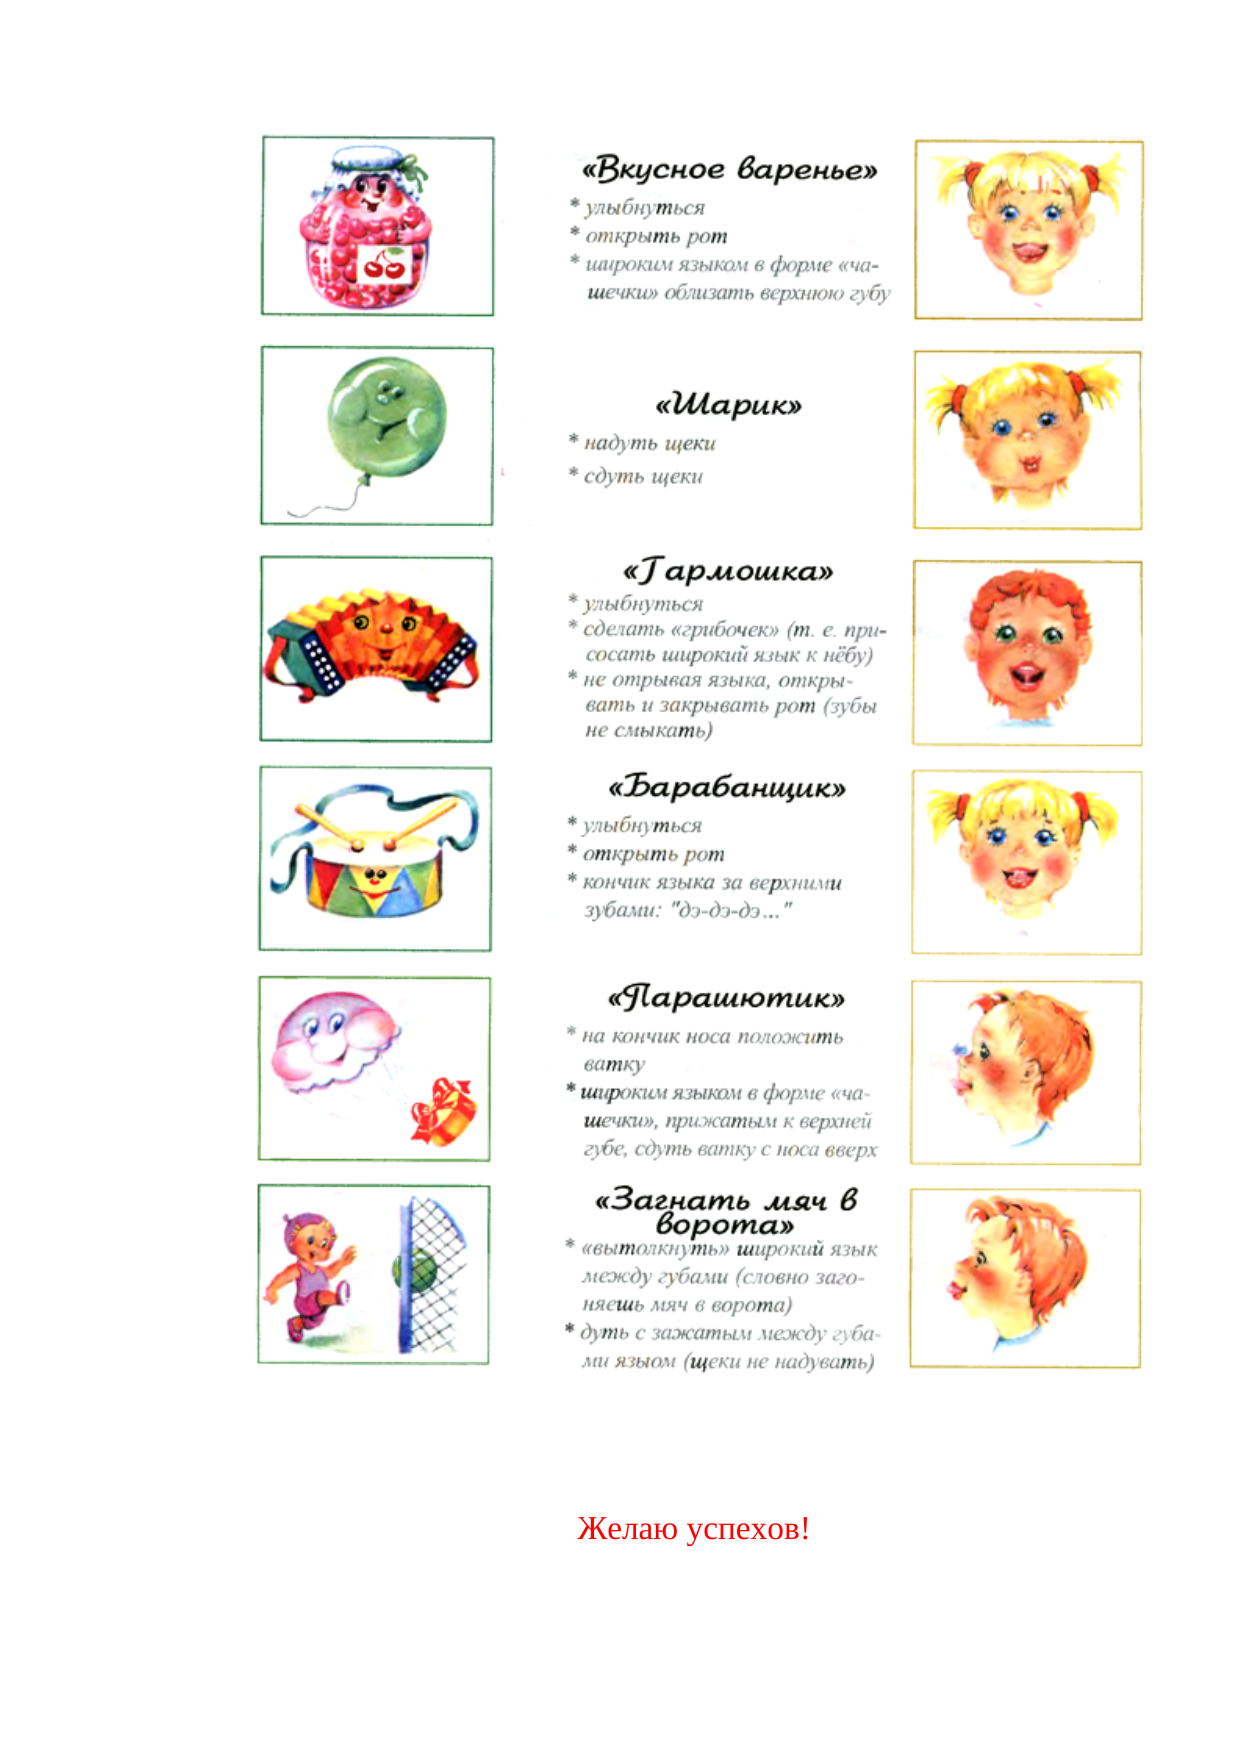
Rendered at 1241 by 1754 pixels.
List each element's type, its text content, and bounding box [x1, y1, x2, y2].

text Желаю успехов! [177, 1508, 1152, 1546]
picture [236, 118, 1168, 1403]
